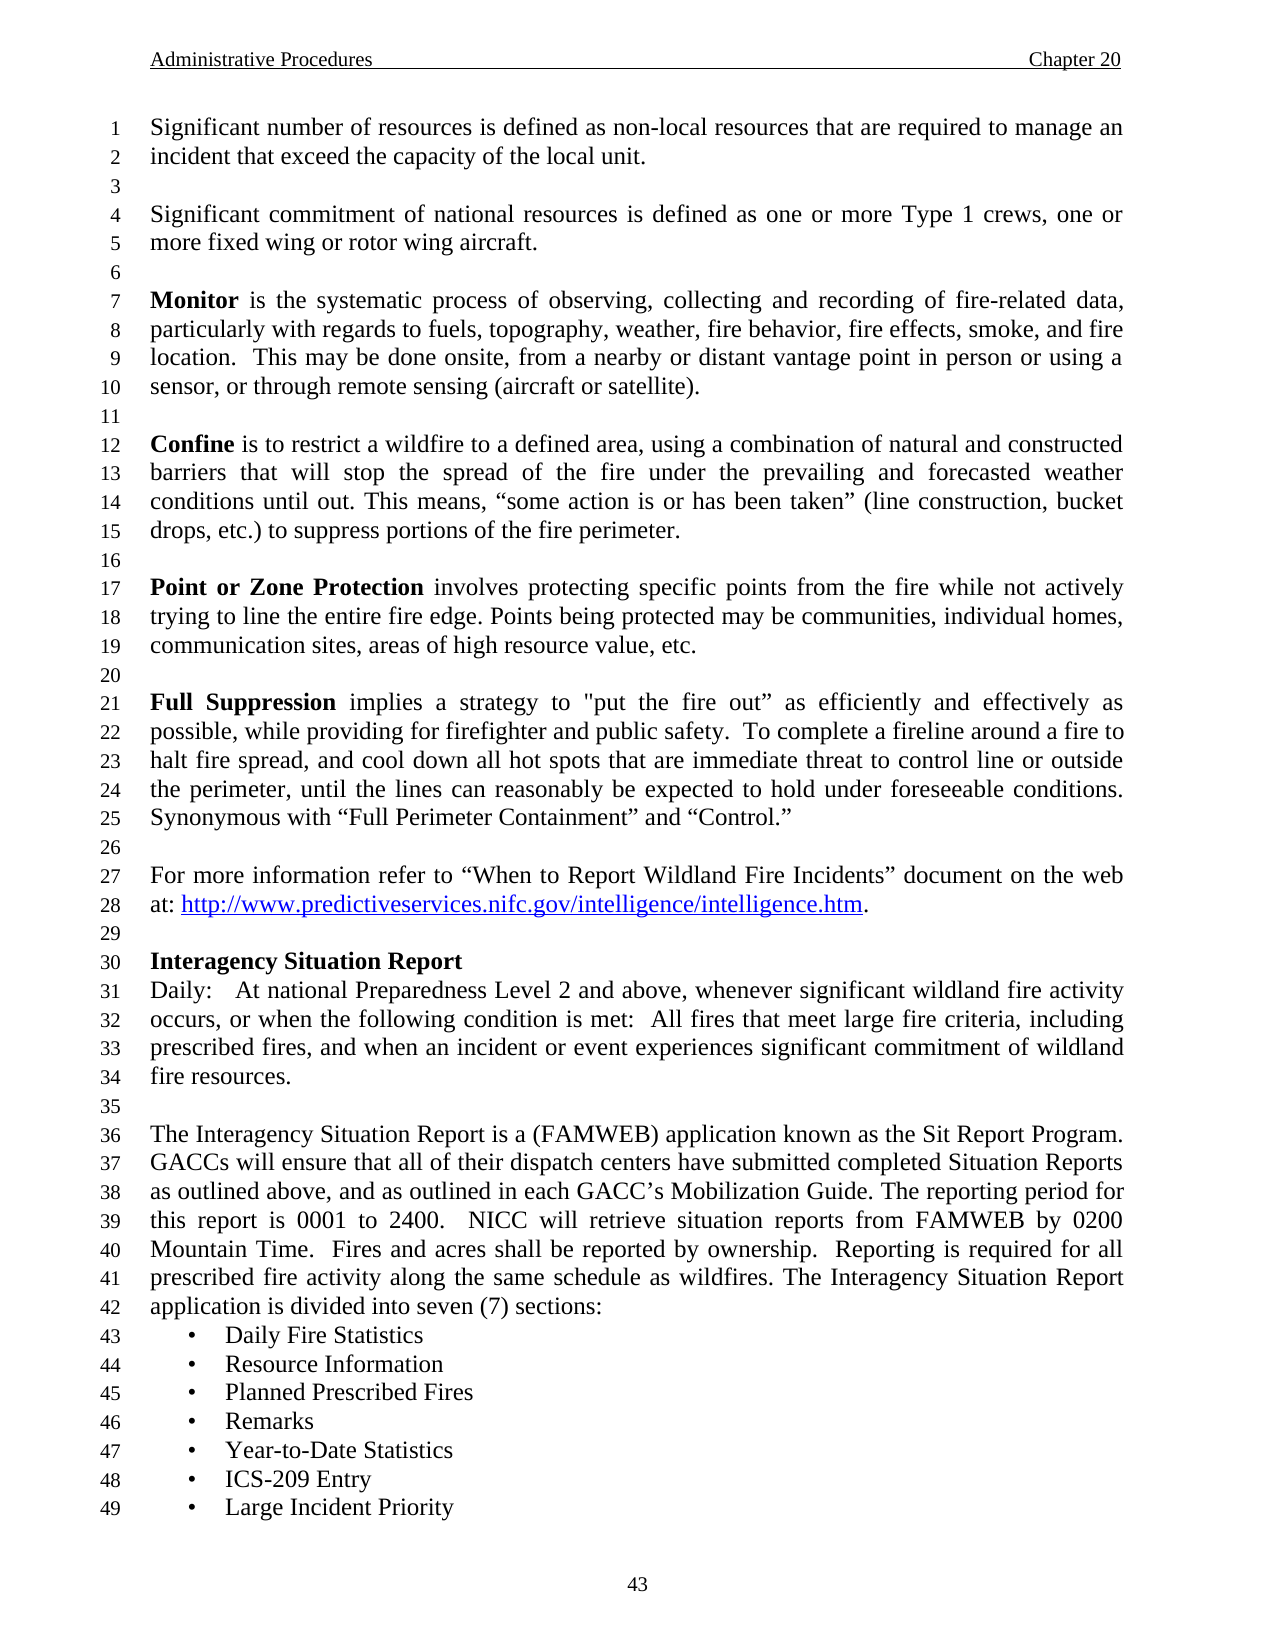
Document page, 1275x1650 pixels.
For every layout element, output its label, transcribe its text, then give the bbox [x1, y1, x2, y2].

text Significant number of resources is defined as non-local resources that are required to manage an incident that exceed the capacity of the local unit. [150, 112, 1125, 170]
list Large Incident Priority [187, 1492, 1125, 1521]
text Full Suppression implies a strategy to "put the fire out” as efficiently and effectively as possible, while providing for firefighter and public safety. To complete a fireline around a fire to halt fire spread, and cool down all hot spots that are immediate threat to control line or outside the perimeter, until the lines can reasonably be expected to hold under foreseeable conditions. Synonymous with “Full Perimeter Containment” and “Control.” [150, 687, 1125, 831]
text Point or Zone Protection involves protecting specific points from the fire while not actively trying to line the entire fire edge. Points being protected may be communities, individual homes, communication sites, areas of high resource value, etc. [150, 572, 1125, 659]
text Significant commitment of national resources is defined as one or more Type 1 crews, one or more fixed wing or rotor wing aircraft. [150, 199, 1125, 256]
text The Interagency Situation Report is a (FAMWEB) application known as the Sit Report Program. GACCs will ensure that all of their dispatch centers have submitted completed Situation Reports as outlined above, and as outlined in each GACC’s Mobilization Guide. The reporting period for this report is 0001 to 2400. NICC will retrieve situation reports from FAMWEB by 0200 Mountain Time. Fires and acres shall be reported by ownership. Reporting is required for all prescribed fire activity along the same schedule as wildfires. The Interagency Situation Report application is divided into seven (7) sections: [150, 1119, 1125, 1320]
text Monitor is the systematic process of observing, collecting and recording of fire-related data, particularly with regards to fuels, topography, weather, fire behavior, fire effects, smoke, and fire location. This may be done onsite, from a nearby or distant vantage point in person or using a sensor, or through remote sensing (aircraft or satellite). [150, 285, 1125, 400]
text Daily: At national Preparedness Level 2 and above, whenever significant wildland fire activity occurs, or when the following condition is met: All fires that meet large fire criteria, including prescribed fires, and when an incident or event experiences significant commitment of wildland fire resources. [150, 975, 1125, 1090]
list Resource Information [187, 1349, 1125, 1377]
list Year-to-Date Statistics [187, 1435, 1125, 1464]
text Confine is to restrict a wildfire to a defined area, using a combination of natural and constructed barriers that will stop the spread of the fire under the prevailing and forecasted weather conditions until out. This means, “some action is or has been taken” (line construction, bucket drops, etc.) to suppress portions of the fire perimeter. [150, 429, 1125, 544]
list Daily Fire Statistics [187, 1320, 1125, 1349]
text For more information refer to “When to Report Wildland Fire Incidents” document on the web at: http://www.predictiveservices.nifc.gov/intelligence/intelligence.htm. [150, 860, 1125, 917]
text Interagency Situation Report [150, 946, 1125, 975]
list Planned Prescribed Fires [187, 1377, 1125, 1406]
list Remarks [187, 1406, 1125, 1435]
list ICS-209 Entry [187, 1464, 1125, 1492]
